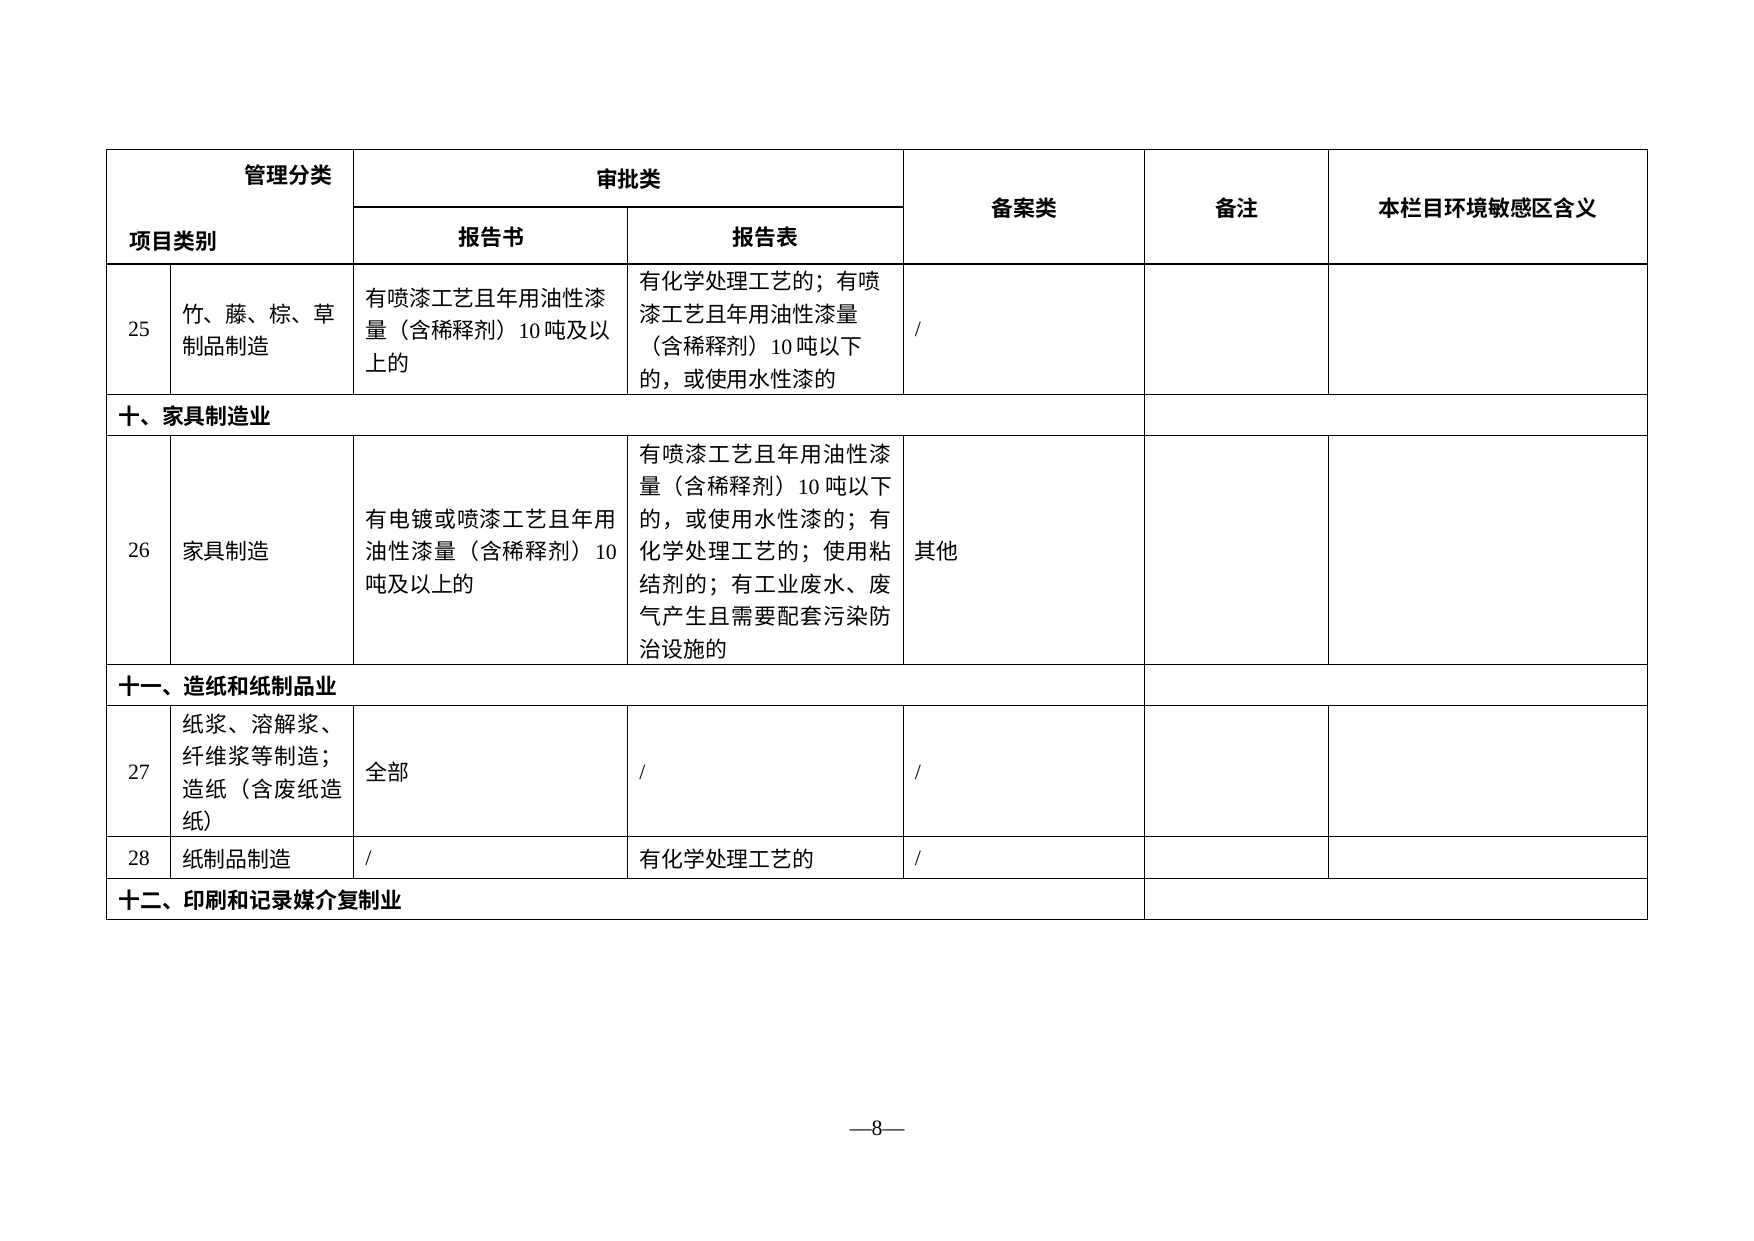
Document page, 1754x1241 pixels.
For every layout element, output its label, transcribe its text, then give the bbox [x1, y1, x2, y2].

table_cell [1145, 395, 1647, 435]
table_cell 有化学处理工艺的 [628, 837, 903, 878]
table_cell 有化学处理工艺的；有喷漆工艺且年用油性漆量（含稀释剂）10吨以下的，或使用水性漆的 [628, 265, 903, 394]
table_cell [1329, 265, 1647, 394]
table_cell 十一、造纸和纸制品业 [107, 665, 1144, 705]
table_header 备注 [1145, 150, 1328, 263]
table_cell [1145, 665, 1647, 705]
table_cell / [354, 837, 627, 878]
table_cell [1145, 706, 1328, 836]
table_cell 纸浆、溶解浆、纤维浆等制造；造纸（含废纸造纸） [171, 706, 353, 836]
table_cell 25 [107, 265, 170, 394]
table_cell 28 [107, 837, 170, 878]
table_cell 有喷漆工艺且年用油性漆量（含稀释剂）10吨及以上的 [354, 265, 627, 394]
table_cell 26 [107, 436, 170, 664]
table_header 本栏目环境敏感区含义 [1329, 150, 1647, 263]
table_header 管理分类 项目类别 [107, 150, 353, 263]
table_cell [1329, 436, 1647, 664]
table_header 审批类 [354, 150, 903, 206]
table_cell [1145, 879, 1647, 919]
table_cell 有喷漆工艺且年用油性漆量（含稀释剂）10吨以下的，或使用水性漆的；有化学处理工艺的；使用粘结剂的；有工业废水、废气产生且需要配套污染防治设施的 [628, 436, 903, 664]
table_cell [1145, 436, 1328, 664]
table_cell [1329, 837, 1647, 878]
table_header 备案类 [904, 150, 1144, 263]
table_cell 报告书 [354, 208, 627, 263]
table_cell 有电镀或喷漆工艺且年用油性漆量（含稀释剂）10吨及以上的 [354, 436, 627, 664]
table_cell 报告表 [628, 208, 903, 263]
table_cell / [628, 706, 903, 836]
table_cell 竹、藤、棕、草制品制造 [171, 265, 353, 394]
table_cell / [904, 837, 1144, 878]
table_cell 27 [107, 706, 170, 836]
table_cell 十二、印刷和记录媒介复制业 [107, 879, 1144, 919]
table_cell 家具制造 [171, 436, 353, 664]
table_cell 其他 [904, 436, 1144, 664]
table_cell / [904, 706, 1144, 836]
table_cell [1329, 706, 1647, 836]
table_cell 十、家具制造业 [107, 395, 1144, 435]
table_cell 全部 [354, 706, 627, 836]
table_cell / [904, 265, 1144, 394]
table_cell 纸制品制造 [171, 837, 353, 878]
table_cell [1145, 837, 1328, 878]
table_cell [1145, 265, 1328, 394]
